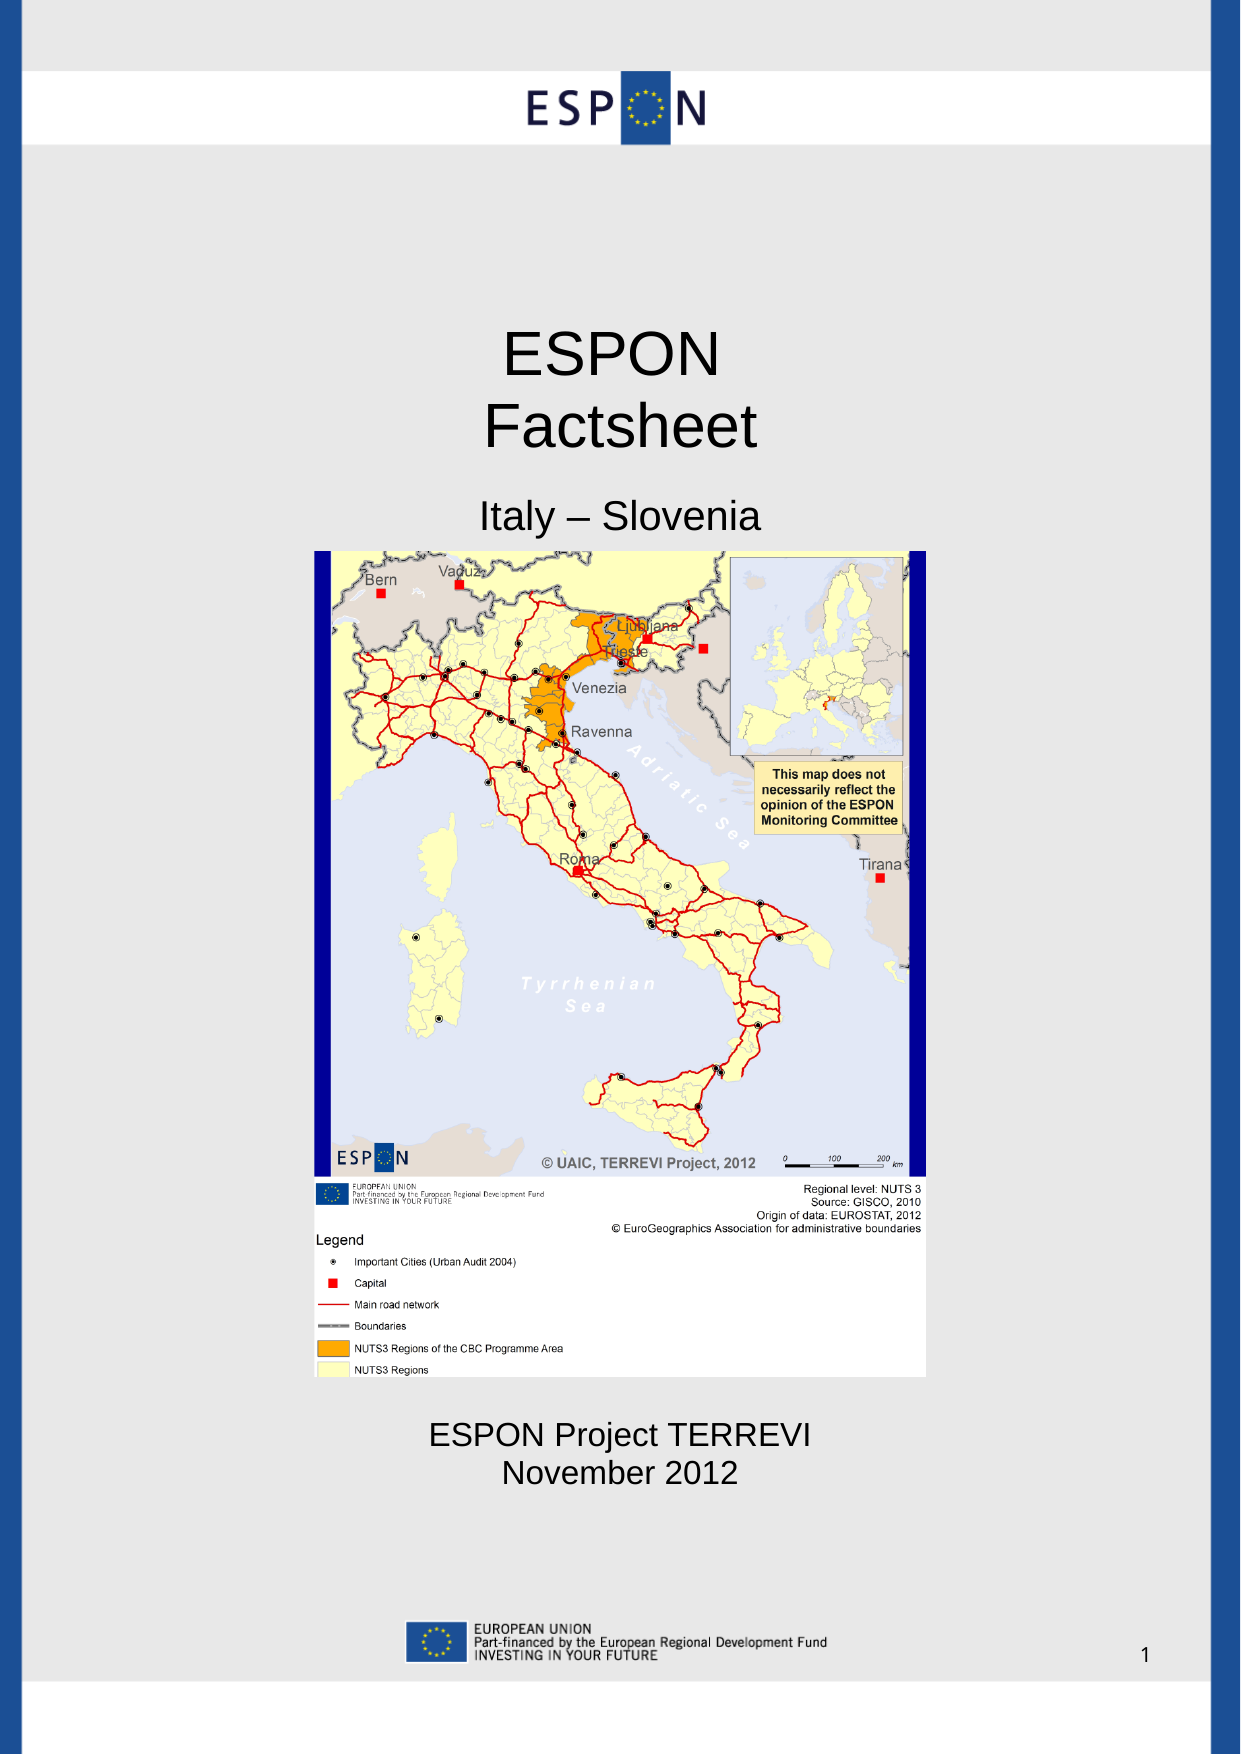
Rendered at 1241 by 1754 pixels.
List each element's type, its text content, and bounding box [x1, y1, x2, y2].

text ESPON Project TERREVI [88, 1415, 1152, 1453]
picture [0, 0, 1241, 1754]
text November 2012 [88, 1453, 1152, 1492]
text Italy – Slovenia [88, 491, 1152, 539]
